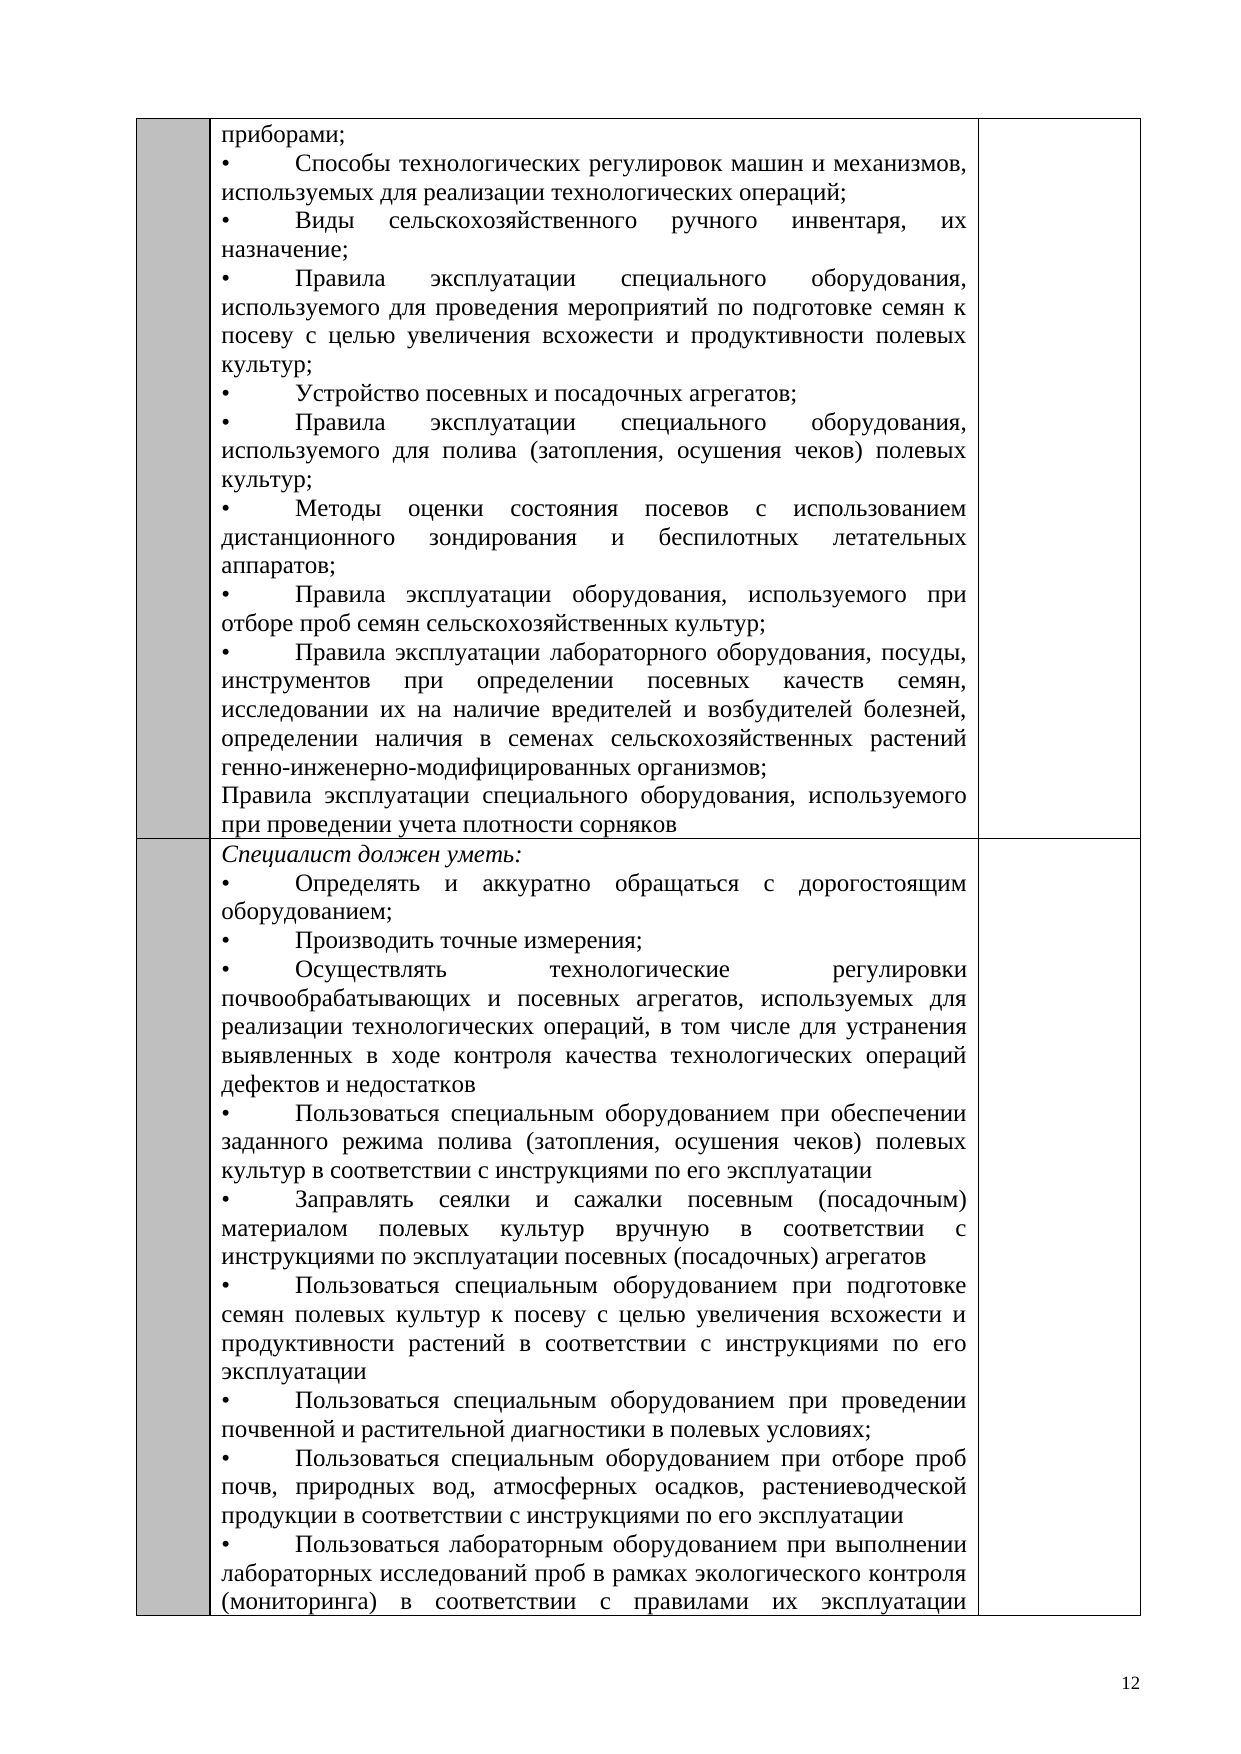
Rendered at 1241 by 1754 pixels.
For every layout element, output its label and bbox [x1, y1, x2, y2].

table_cell [211, 839, 978, 1615]
table_cell [137, 119, 209, 838]
table_cell [211, 119, 978, 838]
table_cell [979, 839, 1140, 1615]
table_cell [979, 119, 1140, 838]
table_cell [137, 839, 209, 1615]
